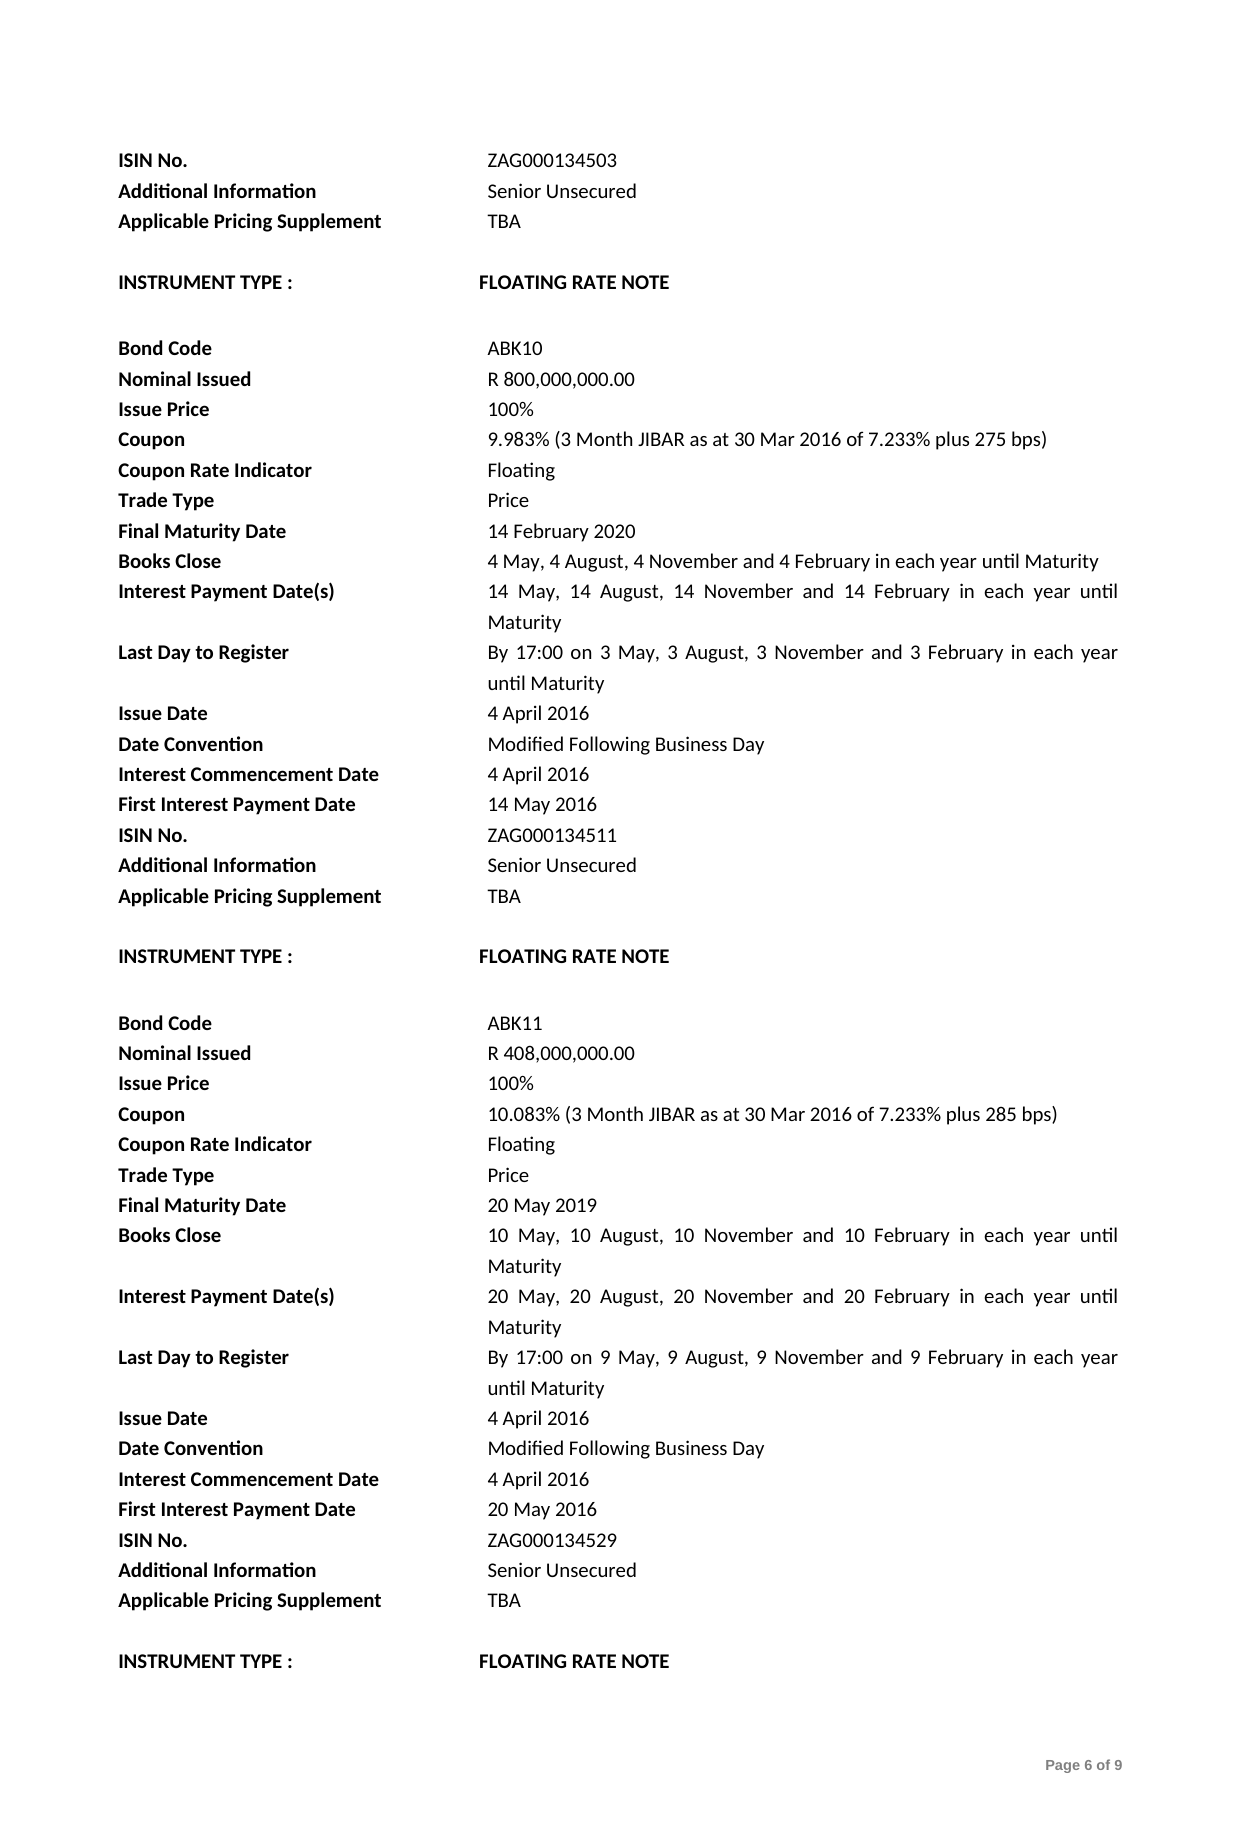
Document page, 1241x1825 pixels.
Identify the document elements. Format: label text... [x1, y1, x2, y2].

text INSTRUMENT TYPE : FLOATING RATE NOTE [118, 944, 1119, 969]
text Bond Code ABK10 [118, 335, 1119, 361]
text ISIN No. ZAG000134529 [118, 1527, 1119, 1552]
text Bond Code ABK11 [118, 1010, 1119, 1035]
text Issue Price 100% [118, 1071, 1119, 1096]
text Trade Type Price [118, 1162, 1119, 1187]
text Issue Date 4 April 2016 [118, 1405, 1119, 1431]
text Additional Information Senior Unsecured [118, 1557, 1119, 1583]
text Last Day to Register By 17:00 on 9 May, 9 August, 9 November and 9 February in each year until Maturity [118, 1344, 1119, 1400]
text First Interest Payment Date 20 May 2016 [118, 1496, 1119, 1522]
text Applicable Pricing Supplement TBA [118, 883, 1119, 908]
text Interest Commencement Date 4 April 2016 [118, 1466, 1119, 1491]
text Books Close 4 May, 4 August, 4 November and 4 February in each year until Maturity [118, 548, 1119, 574]
text Coupon Rate Indicator Floating [118, 1131, 1119, 1157]
text Interest Payment Date(s) 14 May, 14 August, 14 November and 14 February in each year until Maturity [118, 579, 1119, 634]
text Final Maturity Date 20 May 2019 [118, 1192, 1119, 1218]
text Applicable Pricing Supplement TBA [118, 208, 1119, 234]
text Date Convention Modified Following Business Day [118, 731, 1119, 756]
text Applicable Pricing Supplement TBA [118, 1588, 1119, 1613]
text Trade Type Price [118, 487, 1119, 513]
text Coupon Rate Indicator Floating [118, 457, 1119, 482]
text Issue Price 100% [118, 396, 1119, 422]
text INSTRUMENT TYPE : FLOATING RATE NOTE [118, 1648, 1119, 1674]
text Final Maturity Date 14 February 2020 [118, 518, 1119, 543]
text Interest Commencement Date 4 April 2016 [118, 761, 1119, 787]
text Books Close 10 May, 10 August, 10 November and 10 February in each year until Maturity [118, 1223, 1119, 1278]
text Nominal Issued R 800,000,000.00 [118, 366, 1119, 391]
text Additional Information Senior Unsecured [118, 852, 1119, 878]
text INSTRUMENT TYPE : FLOATING RATE NOTE [118, 269, 1119, 295]
text Issue Date 4 April 2016 [118, 700, 1119, 726]
text Coupon 9.983% (3 Month JIBAR as at 30 Mar 2016 of 7.233% plus 275 bps) [118, 427, 1119, 452]
text Coupon 10.083% (3 Month JIBAR as at 30 Mar 2016 of 7.233% plus 285 bps) [118, 1101, 1119, 1126]
text First Interest Payment Date 14 May 2016 [118, 792, 1119, 817]
text Nominal Issued R 408,000,000.00 [118, 1040, 1119, 1066]
text ISIN No. ZAG000134503 [118, 148, 1119, 173]
text Additional Information Senior Unsecured [118, 178, 1119, 203]
text Interest Payment Date(s) 20 May, 20 August, 20 November and 20 February in each year until Maturity [118, 1283, 1119, 1339]
text Last Day to Register By 17:00 on 3 May, 3 August, 3 November and 3 February in each year until Maturity [118, 639, 1119, 695]
text ISIN No. ZAG000134511 [118, 822, 1119, 847]
text Date Convention Modified Following Business Day [118, 1436, 1119, 1461]
